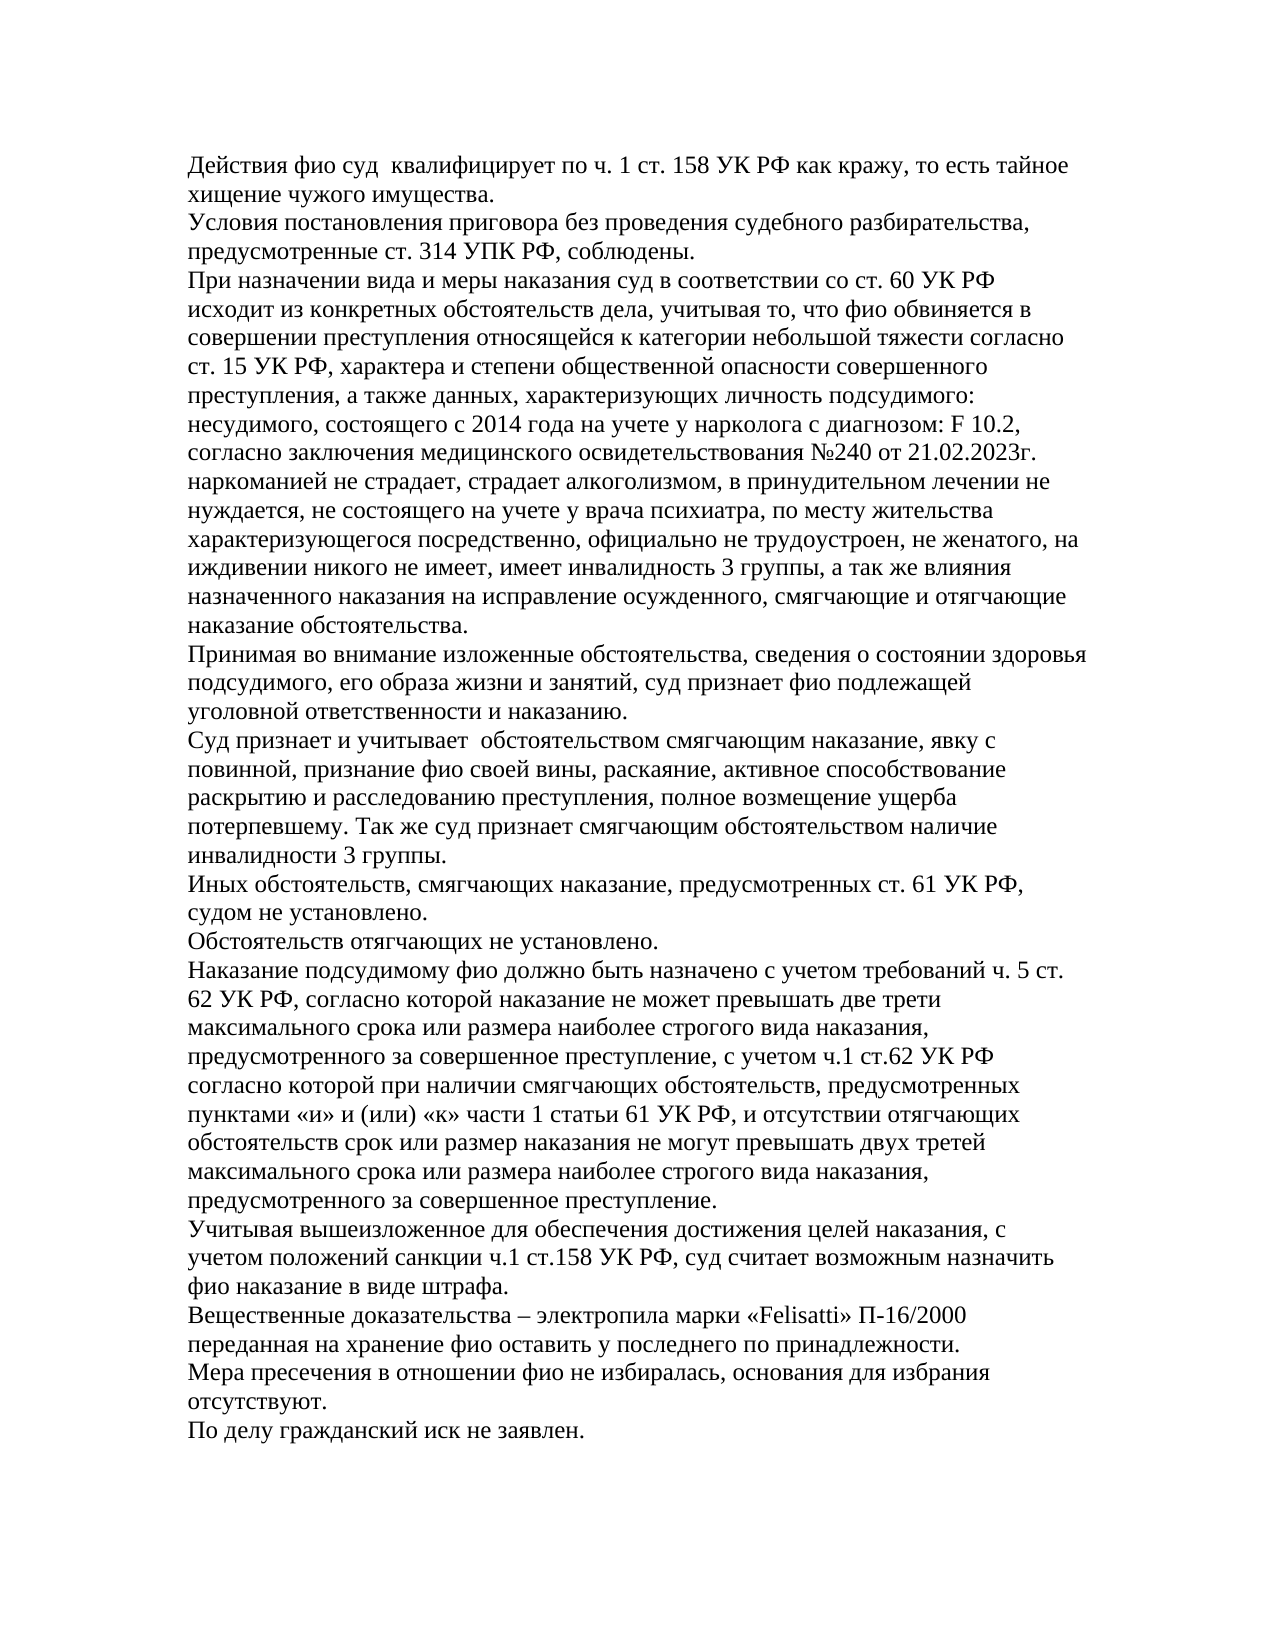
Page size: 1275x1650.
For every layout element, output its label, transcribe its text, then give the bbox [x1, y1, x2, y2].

text Наказание подсудимому фио должно быть назначено с учетом требований ч. 5 ст. 62 УК РФ, согласно которой наказание не может превышать две трети максимального срока или размера наиболее строгого вида наказания, предусмотренного за совершенное преступление, с учетом ч.1 ст.62 УК РФ согласно которой при наличии смягчающих обстоятельств, предусмотренных пунктами «и» и (или) «к» части 1 статьи 61 УК РФ, и отсутствии отягчающих обстоятельств срок или размер наказания не могут превышать двух третей максимального срока или размера наиболее строгого вида наказания, предусмотренного за совершенное преступление. [187, 955, 1087, 1214]
text По делу гражданский иск не заявлен. [187, 1415, 1087, 1444]
text Учитывая вышеизложенное для обеспечения достижения целей наказания, с учетом положений санкции ч.1 ст.158 УК РФ, суд считает возможным назначить фио наказание в виде штрафа. [187, 1214, 1087, 1300]
text Мера пресечения в отношении фио не избиралась, основания для избрания отсутствуют. [187, 1357, 1087, 1415]
text Суд признает и учитывает обстоятельством смягчающим наказание, явку с повинной, признание фио своей вины, раскаяние, активное способствование раскрытию и расследованию преступления, полное возмещение ущерба потерпевшему. Так же суд признает смягчающим обстоятельством наличие инвалидности 3 группы. [187, 725, 1087, 869]
text Условия постановления приговора без проведения судебного разбирательства, предусмотренные ст. 314 УПК РФ, соблюдены. [187, 207, 1087, 265]
text Вещественные доказательства – электропила марки «Felisatti» П-16/2000 переданная на хранение фио оставить у последнего по принадлежности. [187, 1300, 1087, 1357]
text При назначении вида и меры наказания суд в соответствии со ст. 60 УК РФ исходит из конкретных обстоятельств дела, учитывая то, что фио обвиняется в совершении преступления относящейся к категории небольшой тяжести согласно ст. 15 УК РФ, характера и степени общественной опасности совершенного преступления, а также данных, характеризующих личность подсудимого: несудимого, состоящего с 2014 года на учете у нарколога с диагнозом: F 10.2, согласно заключения медицинского освидетельствования №240 от 21.02.2023г. наркоманией не страдает, страдает алкоголизмом, в принудительном лечении не нуждается, не состоящего на учете у врача психиатра, по месту жительства характеризующегося посредственно, официально не трудоустроен, не женатого, на иждивении никого не имеет, имеет инвалидность 3 группы, а так же влияния назначенного наказания на исправление осужденного, смягчающие и отягчающие наказание обстоятельства. [187, 265, 1087, 639]
text Обстоятельств отягчающих не установлено. [187, 926, 1087, 955]
text Иных обстоятельств, смягчающих наказание, предусмотренных ст. 61 УК РФ, судом не установлено. [187, 869, 1087, 926]
text Принимая во внимание изложенные обстоятельства, сведения о состоянии здоровья подсудимого, его образа жизни и занятий, суд признает фио подлежащей уголовной ответственности и наказанию. [187, 639, 1087, 725]
text Действия фио суд квалифицирует по ч. 1 ст. 158 УК РФ как кражу, то есть тайное хищение чужого имущества. [187, 150, 1087, 207]
